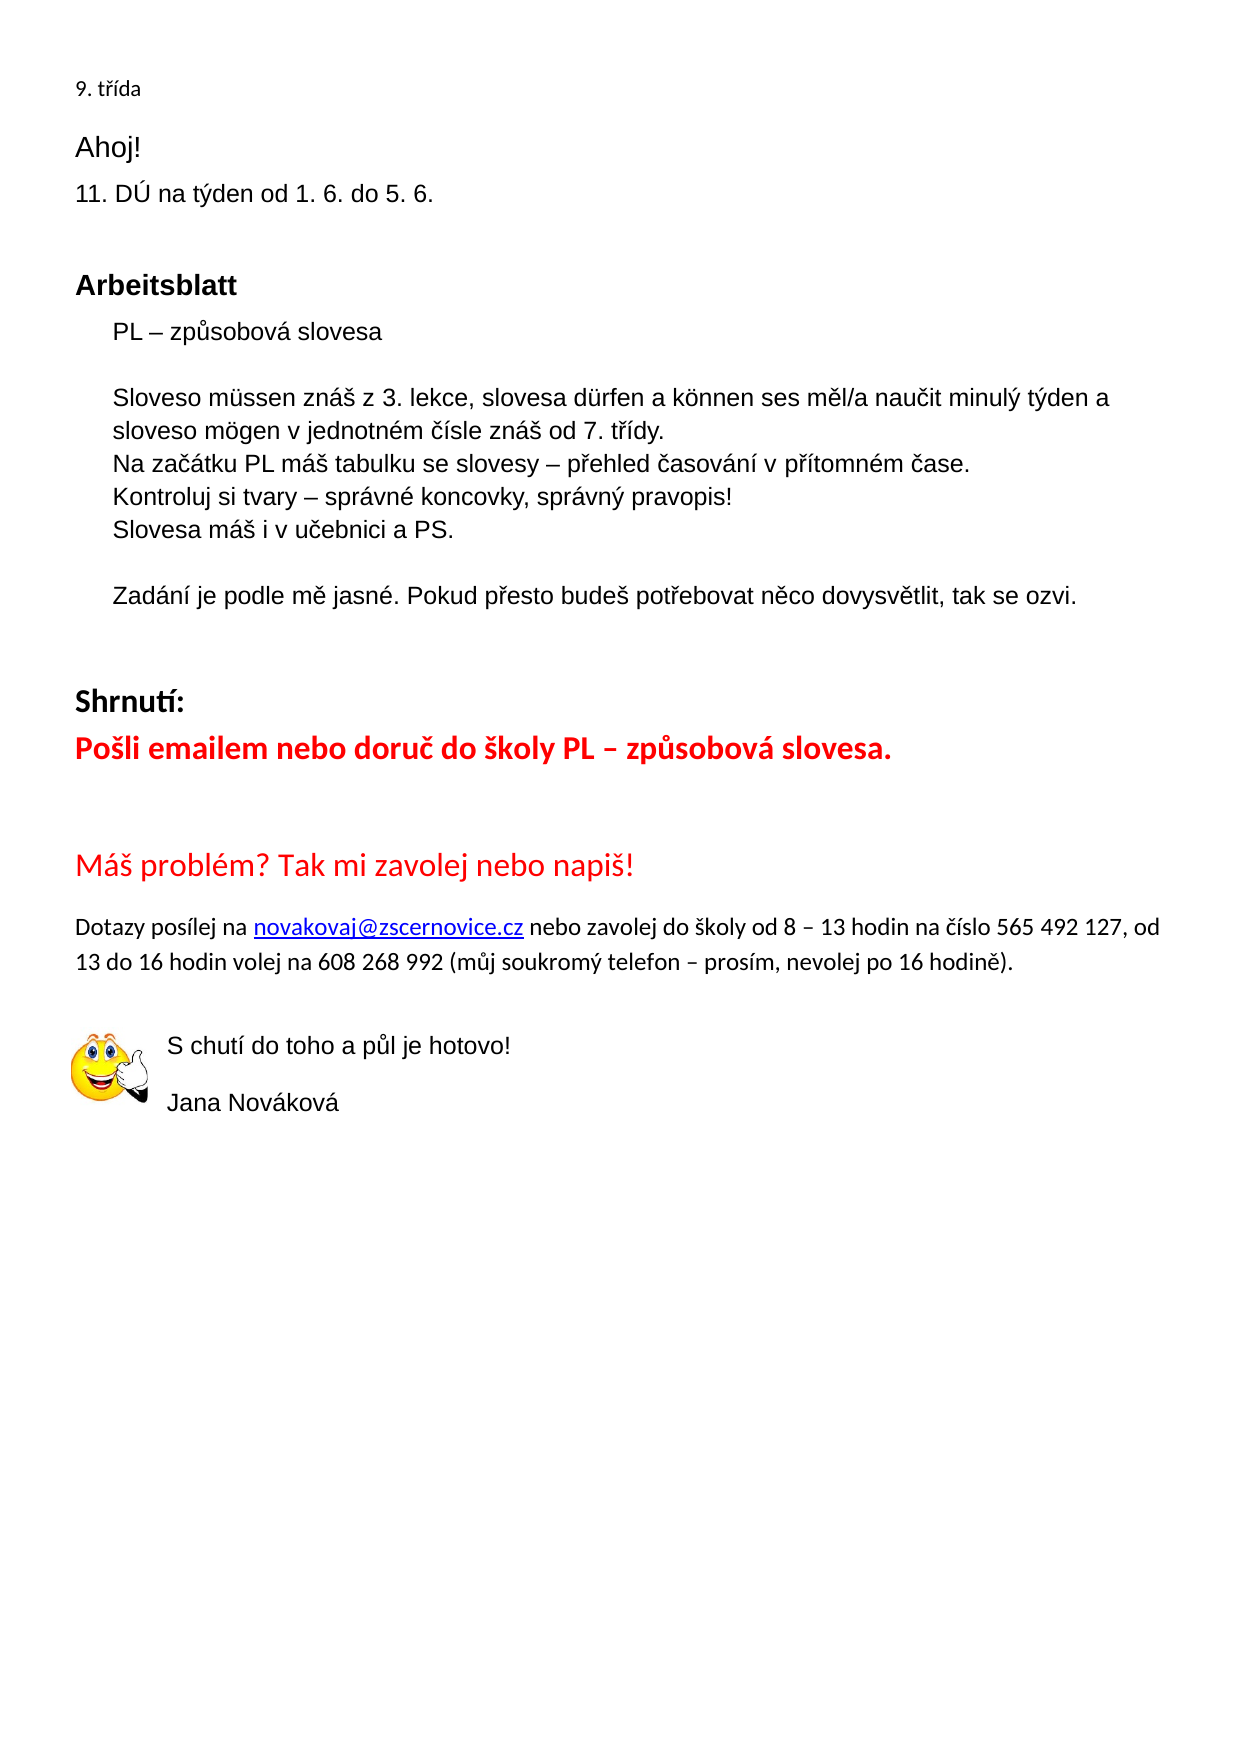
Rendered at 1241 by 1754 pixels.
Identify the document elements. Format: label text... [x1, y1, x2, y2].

list Zadání je podle mě jasné. Pokud přesto budeš potřebovat něco dovysvětlit, tak se ozvi. [112, 581, 1165, 610]
text 11. DÚ na týden od 1. 6. do 5. 6. [75, 179, 1165, 208]
list Shrnutí: [75, 680, 1165, 721]
text Ahoj! [75, 130, 1165, 163]
list Jana Nováková [75, 1088, 1165, 1117]
list Pošli emailem nebo doruč do školy PL – způsobová slovesa. [75, 727, 1165, 768]
picture [69, 1027, 148, 1106]
list Kontroluj si tvary – správné koncovky, správný pravopis! [112, 482, 1165, 511]
list Na začátku PL máš tabulku se slovesy – přehled časování v přítomném čase. [112, 449, 1165, 478]
list Sloveso müssen znáš z 3. lekce, slovesa dürfen a können ses měl/a naučit minulý týden a sloveso mögen v jednotném čísle znáš od 7. třídy. [112, 383, 1165, 445]
list PL – způsobová slovesa [112, 317, 1165, 346]
text Arbeitsblatt [75, 268, 1165, 301]
text Dotazy posílej na novakovaj@zscernovice.cz nebo zavolej do školy od 8 – 13 hodin na číslo 565 492 127, od 13 do 16 hodin volej na 608 268 992 (můj soukromý telefon – prosím, nevolej po 16 hodině). [75, 911, 1165, 977]
list Slovesa máš i v učebnici a PS. [112, 515, 1165, 544]
list Máš problém? Tak mi zavolej nebo napiš! [75, 844, 1165, 884]
list S chutí do toho a půl je hotovo! [148, 1031, 1165, 1059]
